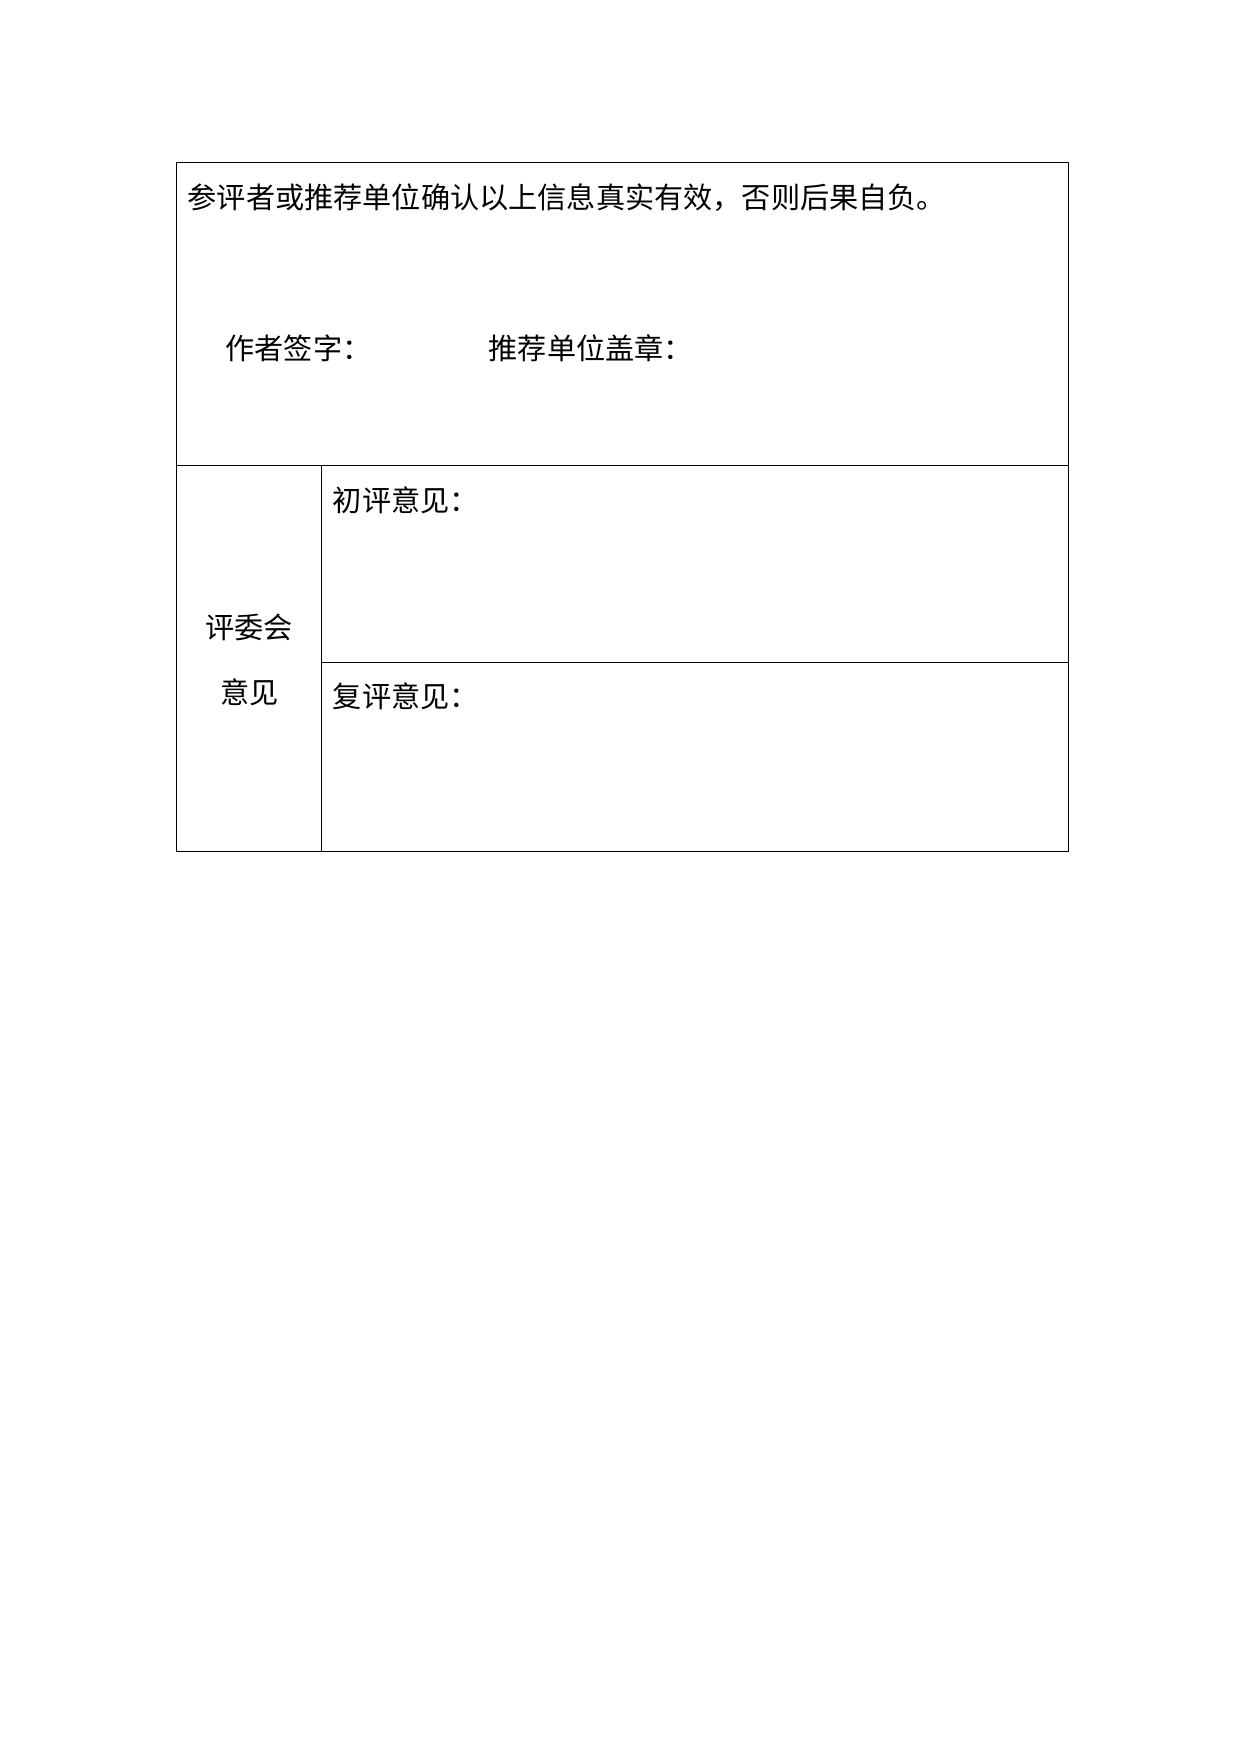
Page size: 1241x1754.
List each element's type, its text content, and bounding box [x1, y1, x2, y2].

table_cell 初评意见： [322, 466, 1068, 662]
table_cell 评委会 意见 [177, 466, 321, 851]
table_cell 参评者或推荐单位确认以上信息真实有效，否则后果自负。 作者签字： 推荐单位盖章： [177, 163, 1068, 465]
table_cell 复评意见： [322, 663, 1068, 851]
